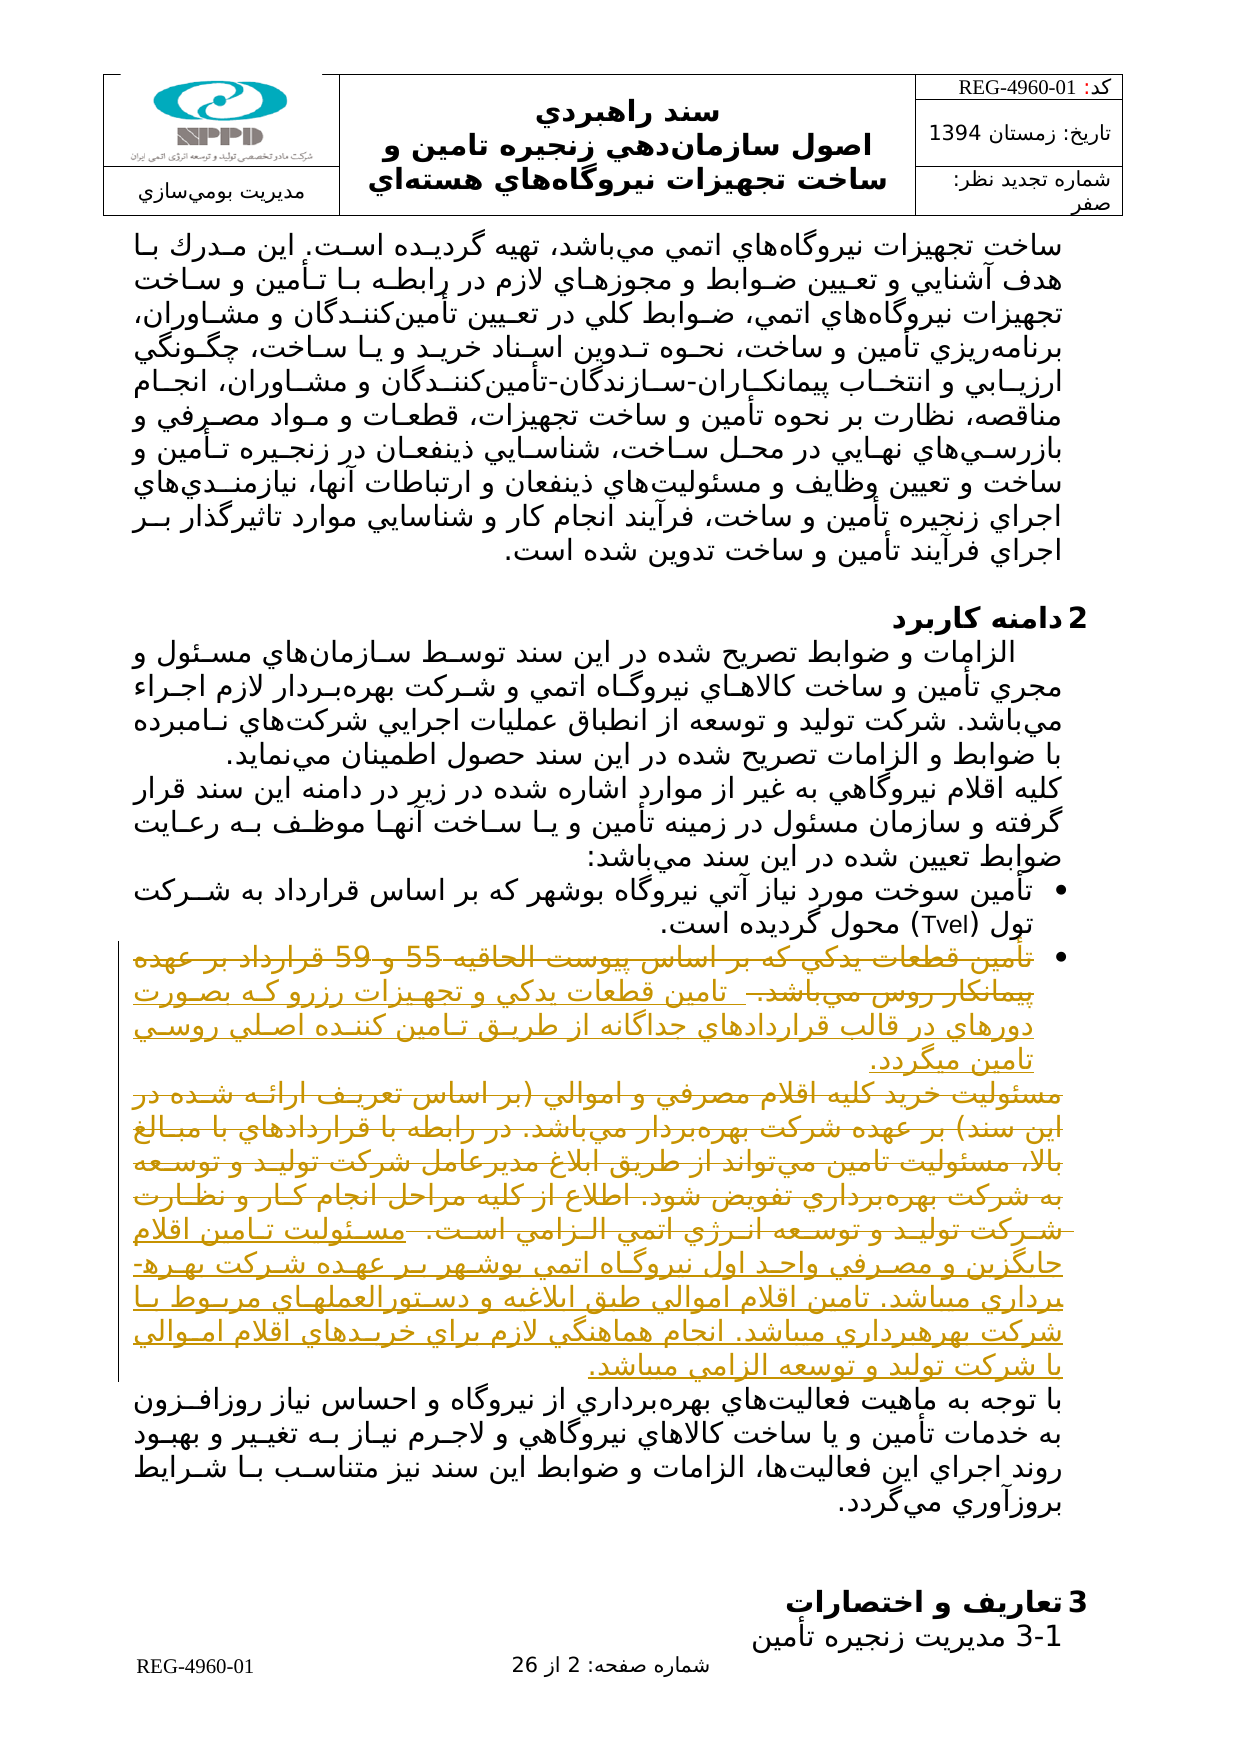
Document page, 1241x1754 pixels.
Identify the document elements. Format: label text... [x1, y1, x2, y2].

text كليه اقلام نيروگاهي به غير از موارد اشاره شده در زير در دامنه اين سند قرار گرفته و سازمان مسئول در زمينه تأمين و يا ساخت آنها موظف به رعايت ضوابط تعيين شده در اين سند مي‌باشد: [133, 771, 1063, 873]
text با توجه به ماهيت فعاليت‌هاي بهره‌برداري از نيروگاه و احساس نياز روزافزون به خدمات تأمين و يا ساخت كالاهاي نيروگاهي و لاجرم نياز به تغيير و بهبود روند اجراي اين فعاليت‌ها، الزامات و ضوابط اين سند نيز متناسب با شرايط بروزآوري مي‌گردد. [133, 1382, 1063, 1518]
list تأمين سوخت مورد نياز آتي نيروگاه بوشهر كه بر اساس قرارداد به شركت تول (Tvel) محول گرديده است. [133, 873, 1056, 941]
picture [120, 74, 323, 166]
title دامنه كاربرد [118, 601, 1078, 635]
text الزامات و ضوابط تصريح شده در اين سند توسط سازمان‌هاي مسئول و مجري تأمين و ساخت كالاهاي نيروگاه اتمي و شركت بهره‌بردار لازم اجراء مي‌باشد. شركت توليد و توسعه از انطباق عمليات اجرايي شركت‌هاي نامبرده با ضوابط و الزامات تصريح شده در اين سند حصول اطمينان مي‌نمايد. [133, 635, 1063, 771]
title تعاريف و اختصارات [118, 1585, 1078, 1619]
text 3-1 مديريت زنجيره تأمين [133, 1619, 1063, 1653]
